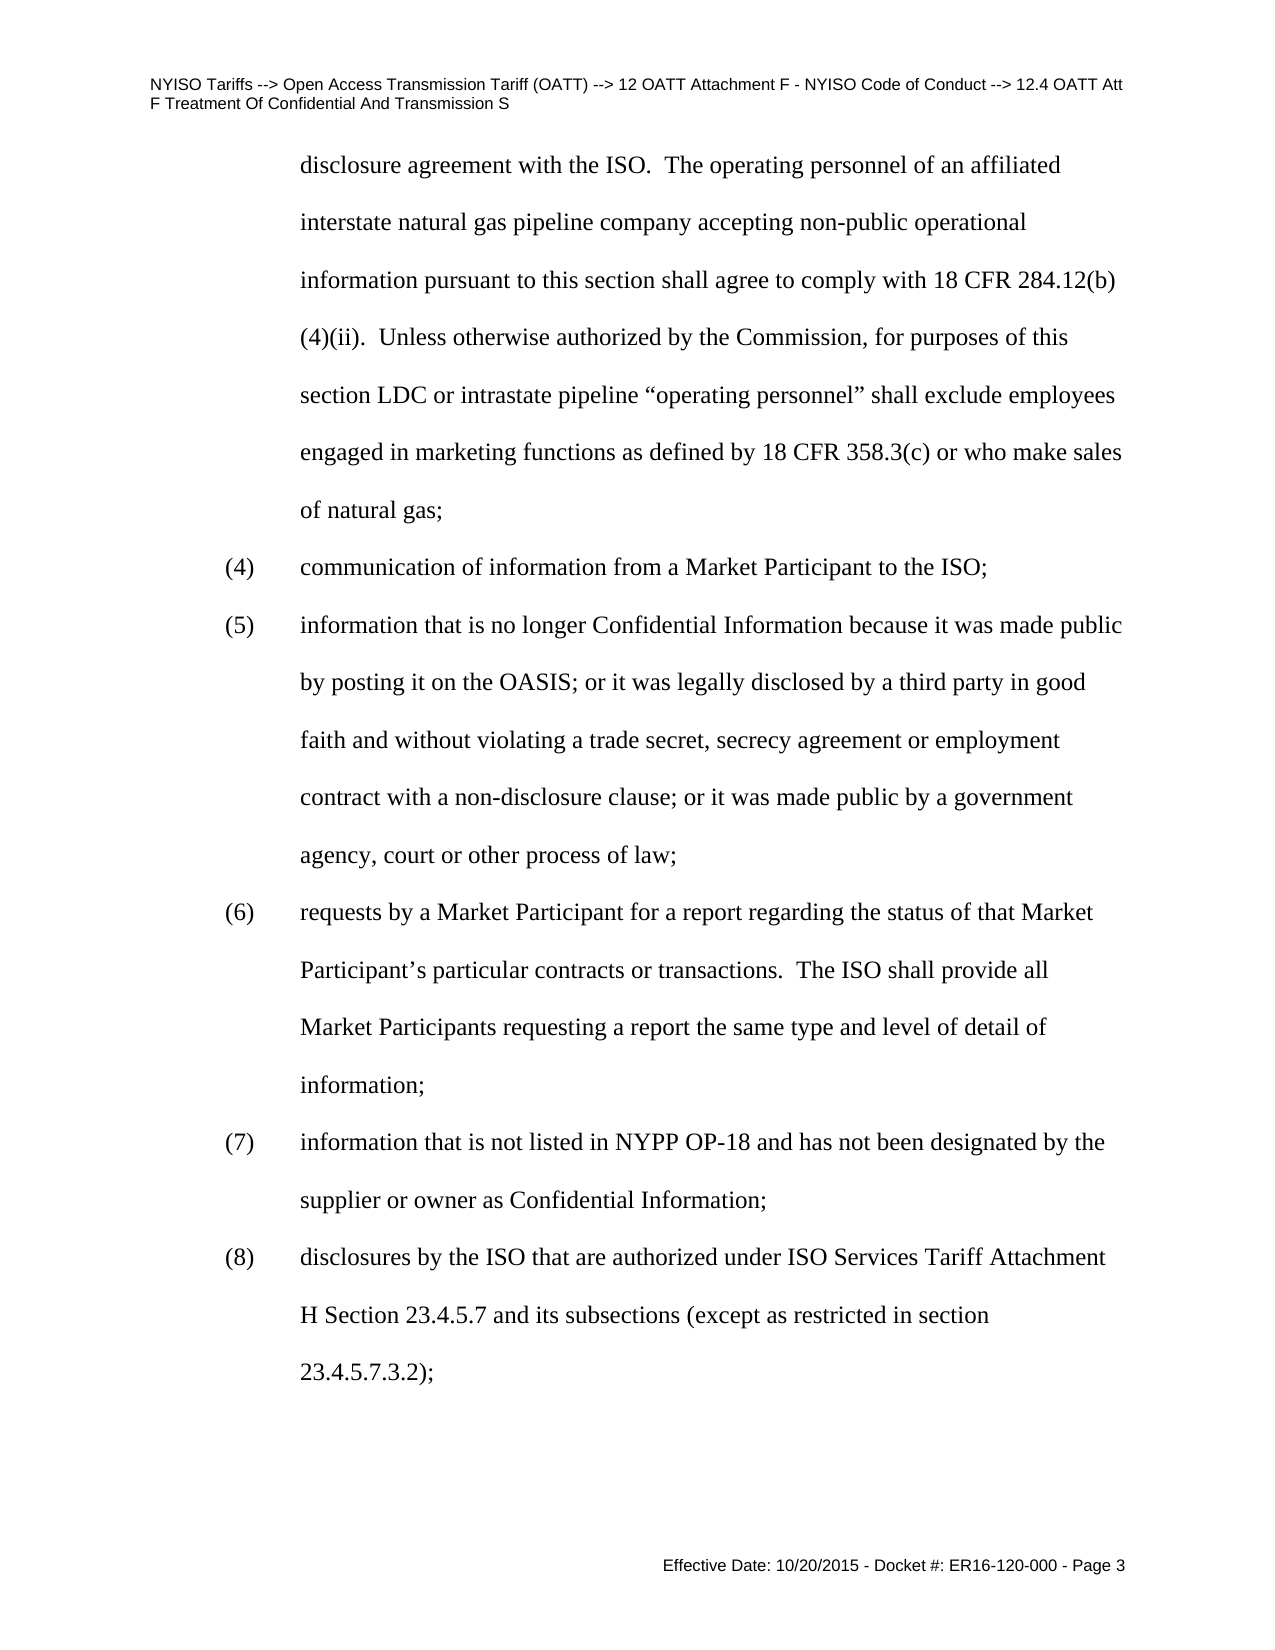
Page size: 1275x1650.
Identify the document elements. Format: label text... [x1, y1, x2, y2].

text (4) communication of information from a Market Participant to the ISO; [225, 552, 1125, 581]
text (6) requests by a Market Participant for a report regarding the status of that Market Participant’s particular contracts or transactions. The ISO shall provide all Market Participants requesting a report the same type and level of detail of information; [225, 897, 1125, 1099]
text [225, 150, 1125, 524]
text (8) disclosures by the ISO that are authorized under ISO Services Tariff Attachment H Section 23.4.5.7 and its subsections (except as restricted in section 23.4.5.7.3.2); [225, 1242, 1125, 1386]
text (7) information that is not listed in NYPP OP-18 and has not been designated by the supplier or owner as Confidential Information; [225, 1127, 1125, 1214]
text (5) information that is no longer Confidential Information because it was made public by posting it on the OASIS; or it was legally disclosed by a third party in good faith and without violating a trade secret, secrecy agreement or employment contract with a non-disclosure clause; or it was made public by a government agency, court or other process of law; [225, 610, 1125, 869]
